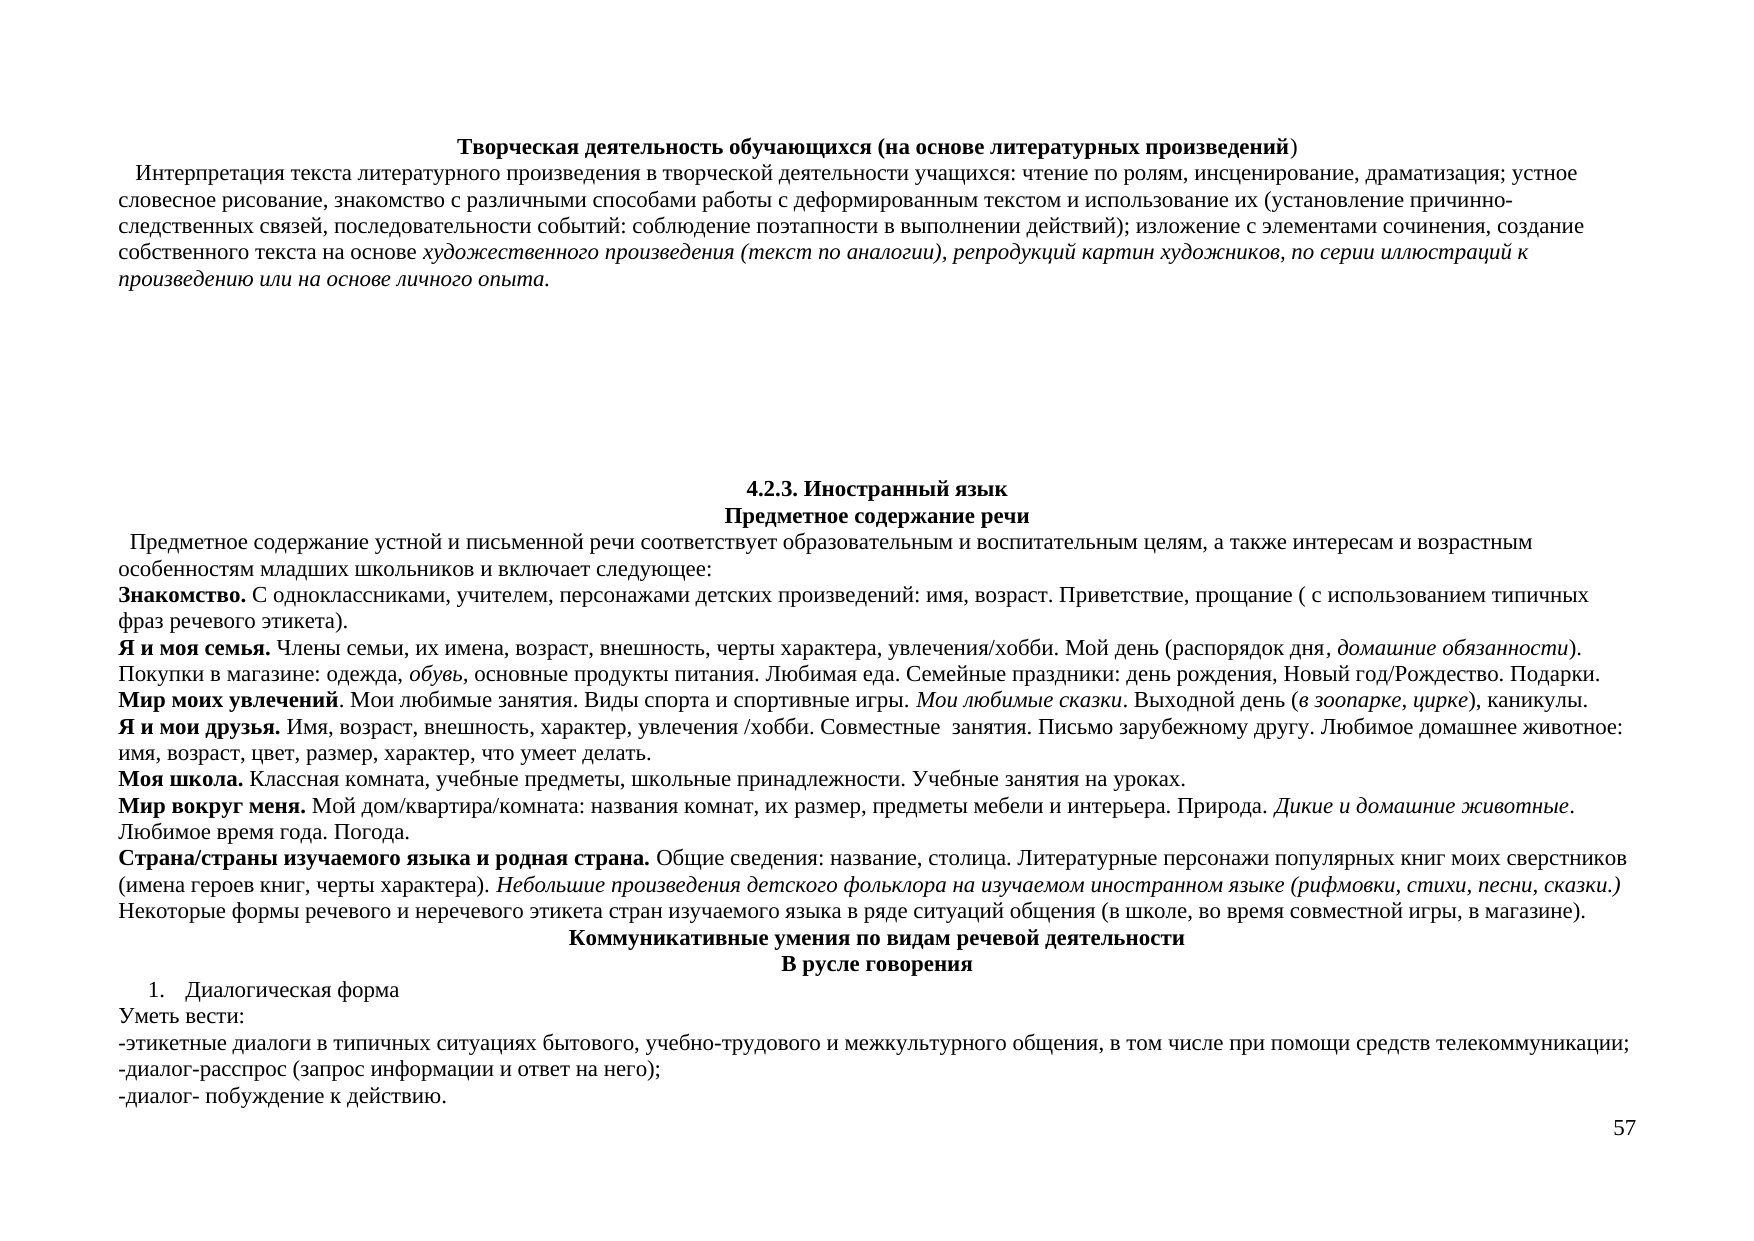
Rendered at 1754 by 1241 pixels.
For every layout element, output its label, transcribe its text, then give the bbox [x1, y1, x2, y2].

text Мир моих увлечений. Мои любимые занятия. Виды спорта и спортивные игры. Мои любимые сказки. Выходной день (в зоопарке, цирке), каникулы. [118, 686, 1636, 713]
list Диалогическая форма [148, 976, 1636, 1003]
text Моя школа. Классная комната, учебные предметы, школьные принадлежности. Учебные занятия на уроках. [118, 765, 1636, 792]
text В русле говорения [118, 950, 1636, 976]
text Творческая деятельность обучающихся (на основе литературных произведений) [118, 133, 1636, 159]
text Предметное содержание устной и письменной речи соответствует образовательным и воспитательным целям, а также интересам и возрастным особенностям младших школьников и включает следующее: [118, 528, 1636, 581]
text Страна/страны изучаемого языка и родная страна. Общие сведения: название, столица. Литературные персонажи популярных книг моих сверстников (имена героев книг, черты характера). Небольшие произведения детского фольклора на изучаемом иностранном языке (рифмовки, стихи, песни, сказки.) [118, 844, 1636, 897]
text Я и мои друзья. Имя, возраст, внешность, характер, увлечения /хобби. Совместные занятия. Письмо зарубежному другу. Любимое домашнее животное: имя, возраст, цвет, размер, характер, что умеет делать. [118, 713, 1636, 765]
text Некоторые формы речевого и неречевого этикета стран изучаемого языка в ряде ситуаций общения (в школе, во время совместной игры, в магазине). [118, 897, 1636, 923]
text -этикетные диалоги в типичных ситуациях бытового, учебно-трудового и межкультурного общения, в том числе при помощи средств телекоммуникации; [118, 1029, 1636, 1055]
text Знакомство. С одноклассниками, учителем, персонажами детских произведений: имя, возраст. Приветствие, прощание ( с использованием типичных фраз речевого этикета). [118, 581, 1636, 634]
text Уметь вести: [118, 1003, 1636, 1029]
text Я и моя семья. Члены семьи, их имена, возраст, внешность, черты характера, увлечения/хобби. Мой день (распорядок дня, домашние обязанности). Покупки в магазине: одежда, обувь, основные продукты питания. Любимая еда. Семейные праздники: день рождения, Новый год/Рождество. Подарки. [118, 634, 1636, 686]
text Мир вокруг меня. Мой дом/квартира/комната: названия комнат, их размер, предметы мебели и интерьера. Природа. Дикие и домашние животные. Любимое время года. Погода. [118, 792, 1636, 844]
text -диалог- побуждение к действию. [118, 1082, 1636, 1108]
text -диалог-расспрос (запрос информации и ответ на него); [118, 1055, 1636, 1082]
text Предметное содержание речи [118, 502, 1636, 528]
text Интерпретация текста литературного произведения в творческой деятельности учащихся: чтение по ролям, инсценирование, драматизация; устное словесное рисование, знакомство с различными способами работы с деформированным текстом и использование их (установление причинно-следственных связей, последовательности событий: соблюдение поэтапности в выполнении действий); изложение с элементами сочинения, создание собственного текста на основе художественного произведения (текст по аналогии), репродукций картин художников, по серии иллюстраций к произведению или на основе личного опыта. [118, 159, 1636, 291]
text Коммуникативные умения по видам речевой деятельности [118, 923, 1636, 950]
text 4.2.3. Иностранный язык [118, 476, 1636, 502]
